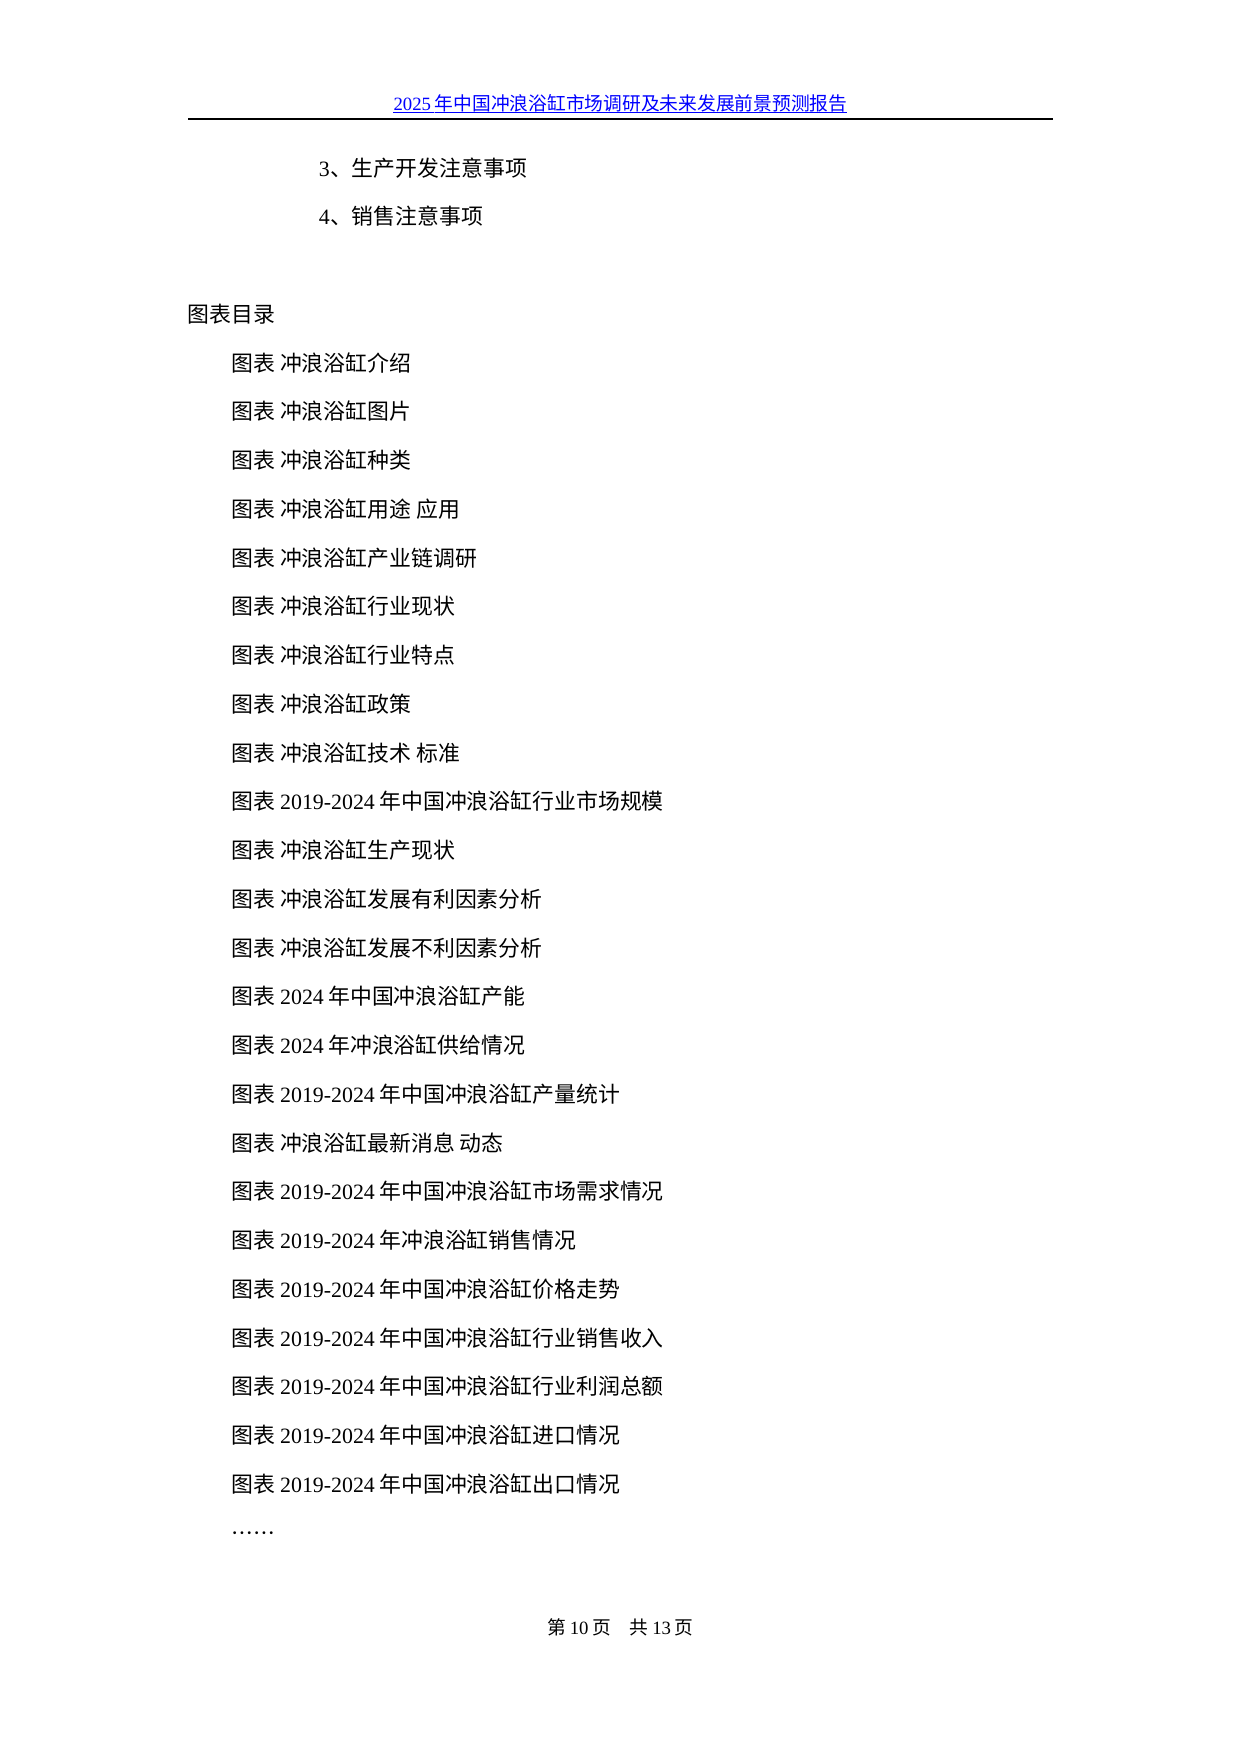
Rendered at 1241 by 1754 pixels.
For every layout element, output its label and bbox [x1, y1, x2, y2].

text [187, 150, 1053, 1548]
